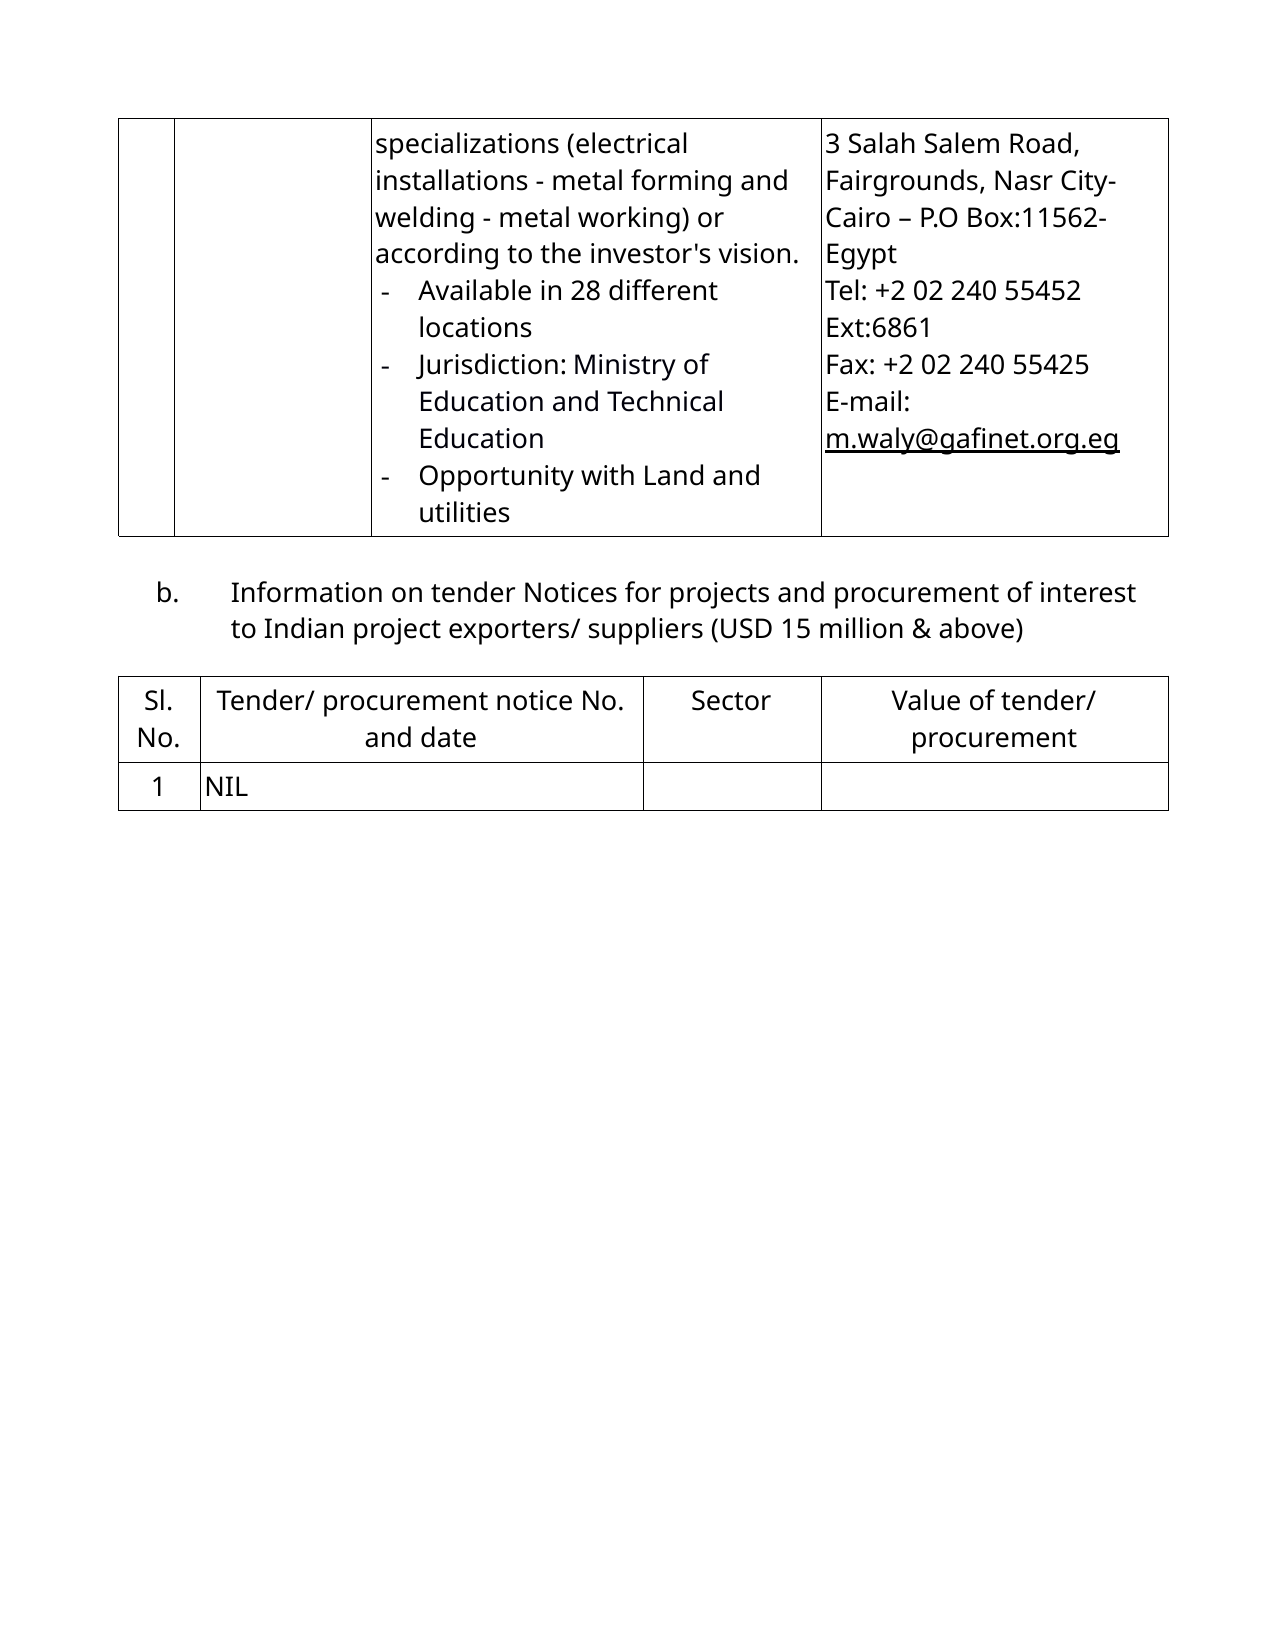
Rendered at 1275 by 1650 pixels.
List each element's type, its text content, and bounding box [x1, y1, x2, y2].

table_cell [175, 119, 371, 536]
table_cell 1 [119, 763, 200, 810]
table_header Tender/ procurement notice No. and date [201, 677, 643, 761]
table_cell 3 [119, 119, 174, 536]
table_cell [822, 763, 1168, 810]
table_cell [372, 119, 821, 536]
table_header Sector [644, 677, 821, 761]
list Information on tender Notices for projects and procurement of interest to Indian project exporters/ suppliers (USD 15 million & above) [156, 573, 1157, 647]
table_cell [644, 763, 821, 810]
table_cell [822, 119, 1168, 536]
table_header Value of tender/ procurement [822, 677, 1168, 761]
table_header Sl. No. [119, 677, 200, 761]
table_cell NIL [201, 763, 643, 810]
